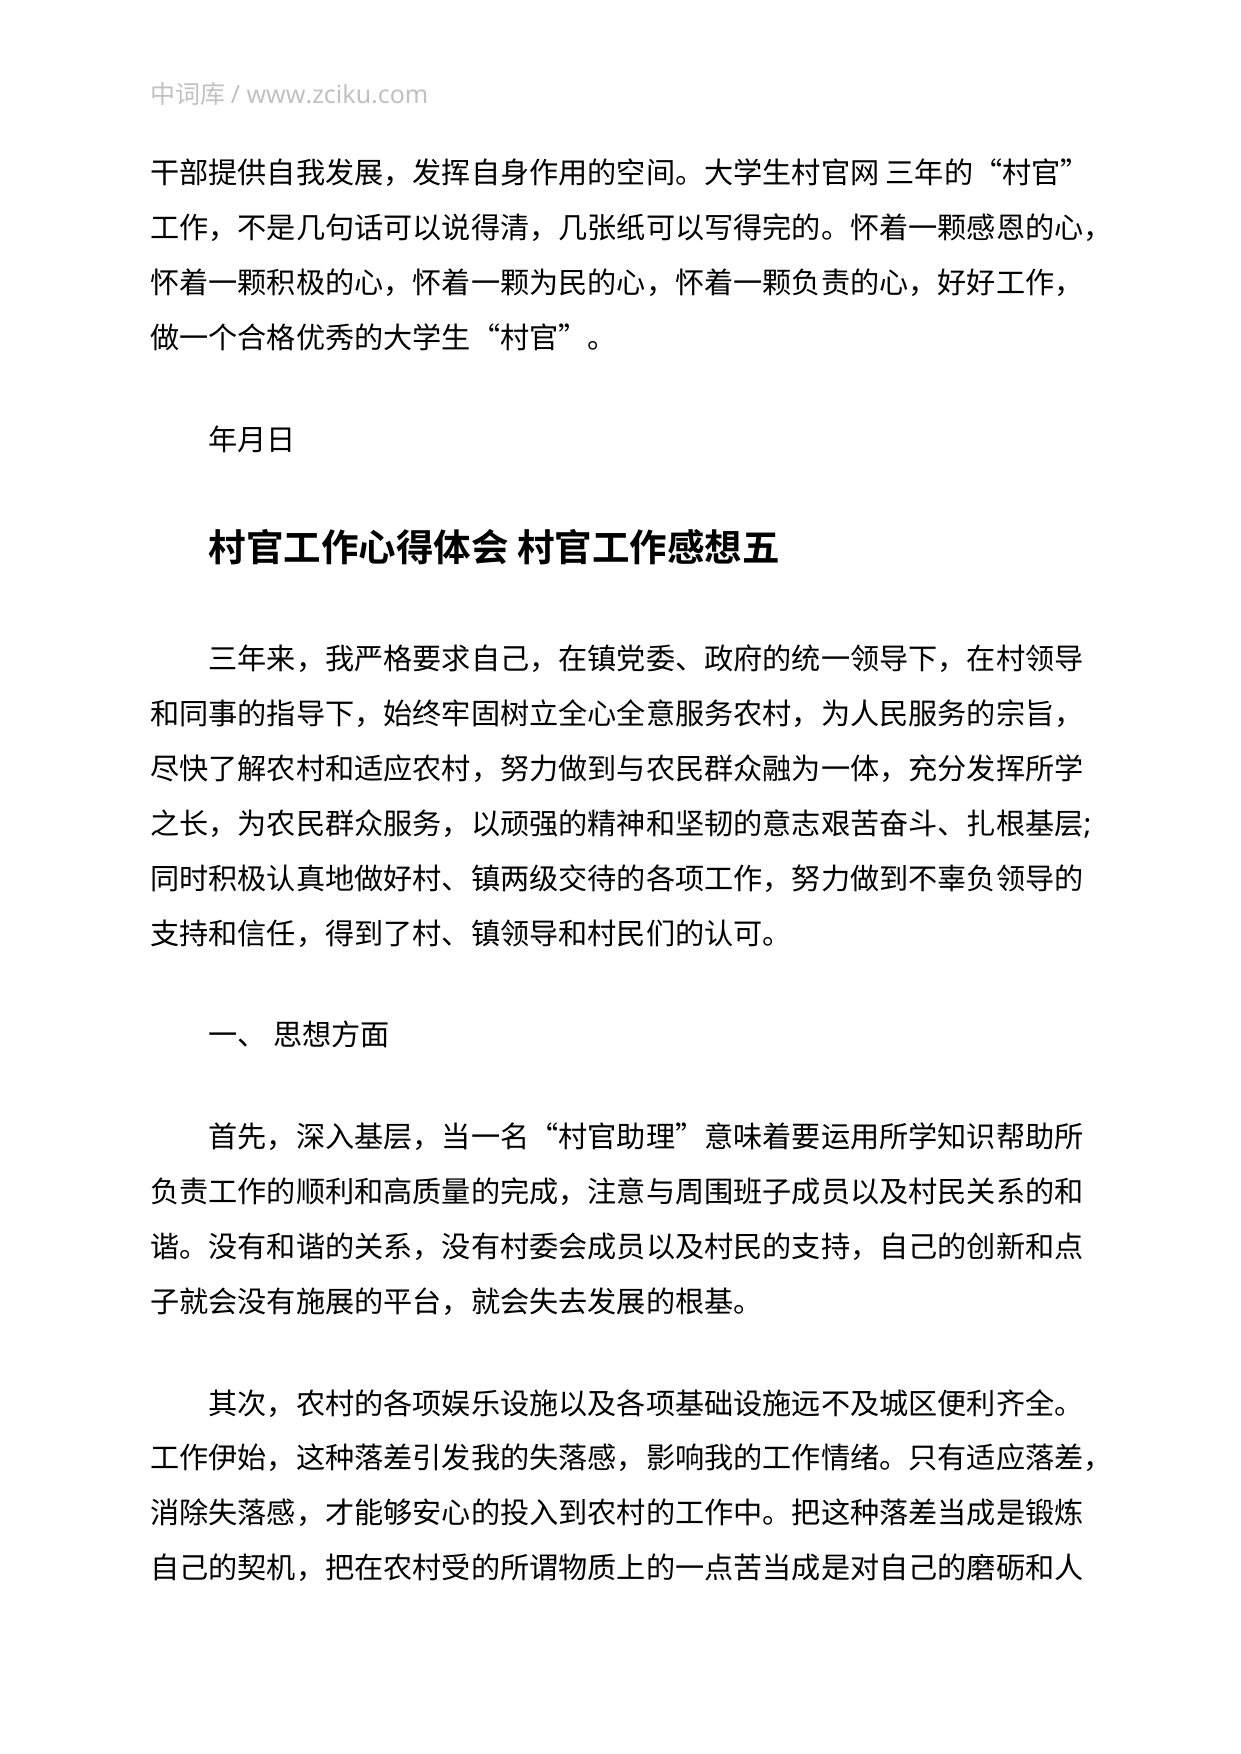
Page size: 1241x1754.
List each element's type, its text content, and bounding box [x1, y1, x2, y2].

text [150, 1380, 1090, 1587]
text 村官工作心得体会 村官工作感想五 [150, 518, 1090, 572]
text 首先，深入基层，当一名“村官助理”意味着要运用所学知识帮助所负责工作的顺利和高质量的完成，注意与周围班子成员以及村民关系的和谐。没有和谐的关系，没有村委会成员以及村民的支持，自己的创新和点子就会没有施展的平台，就会失去发展的根基。 [150, 1114, 1090, 1321]
text 三年来，我严格要求自己，在镇党委、政府的统一领导下，在村领导和同事的指导下，始终牢固树立全心全意服务农村，为人民服务的宗旨，尽快了解农村和适应农村，努力做到与农民群众融为一体，充分发挥所学之长，为农民群众服务，以顽强的精神和坚韧的意志艰苦奋斗、扎根基层;同时积极认真地做好村、镇两级交待的各项工作，努力做到不辜负领导的支持和信任，得到了村、镇领导和村民们的认可。 [150, 636, 1090, 952]
text 一、 思想方面 [150, 1012, 1090, 1054]
text 年月日 [150, 416, 1090, 459]
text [150, 150, 1090, 357]
